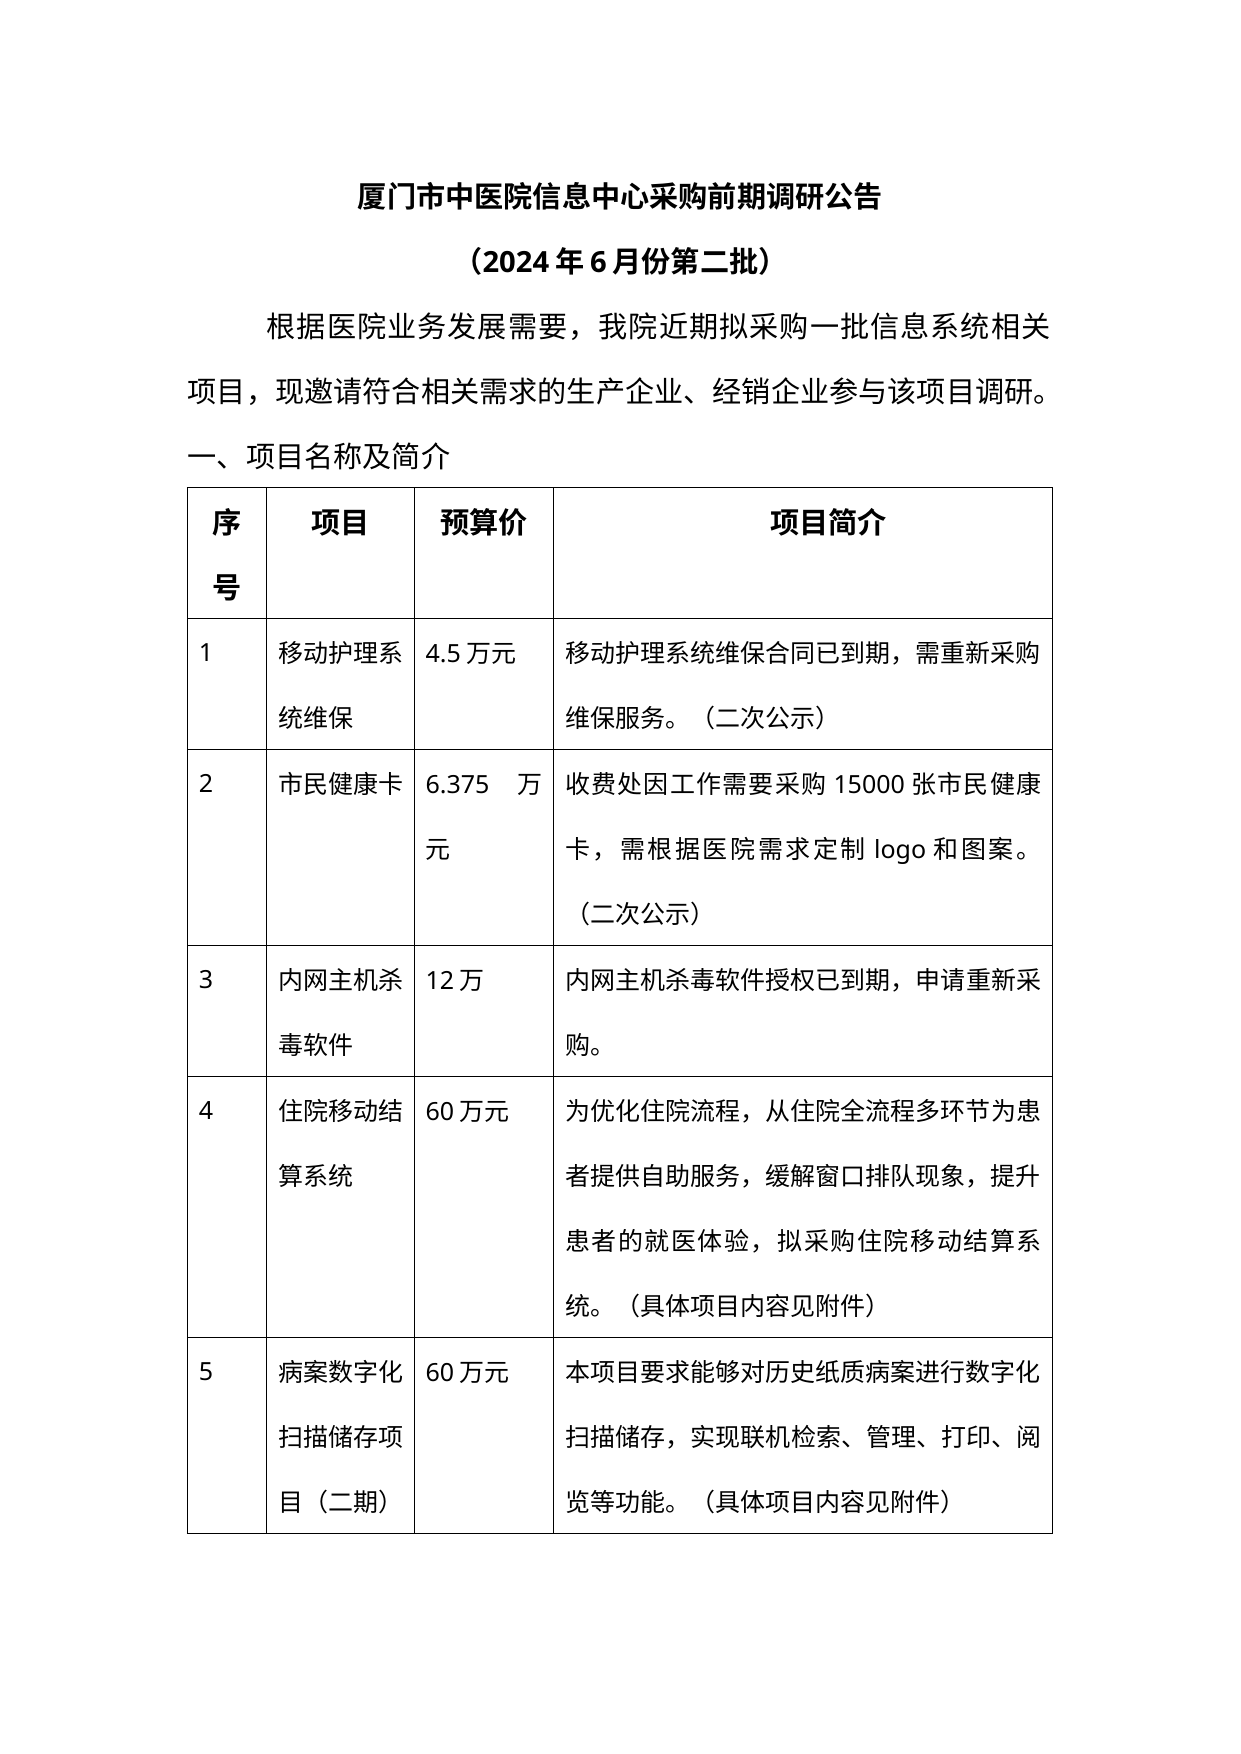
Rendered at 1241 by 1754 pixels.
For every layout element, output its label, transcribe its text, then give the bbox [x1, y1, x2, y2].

table_cell 1 [188, 619, 266, 749]
table_cell 住院移动结算系统 [267, 1077, 414, 1337]
table_cell 病案数字化扫描储存项目（二期） [267, 1338, 414, 1533]
table_cell 4 [188, 1077, 266, 1337]
text 厦门市中医院信息中心采购前期调研公告 [187, 162, 1053, 227]
text 根据医院业务发展需要，我院近期拟采购一批信息系统相关项目，现邀请符合相关需求的生产企业、经销企业参与该项目调研。 [187, 292, 1053, 422]
table_header 预算价 [415, 488, 553, 618]
table_cell 收费处因工作需要采购15000张市民健康卡，需根据医院需求定制logo和图案。（二次公示） [554, 750, 1052, 945]
table_cell 为优化住院流程，从住院全流程多环节为患者提供自助服务，缓解窗口排队现象，提升患者的就医体验，拟采购住院移动结算系统。（具体项目内容见附件） [554, 1077, 1052, 1337]
table_cell 5 [188, 1338, 266, 1533]
table_cell 60万元 [415, 1338, 553, 1533]
table_header 项目简介 [554, 488, 1052, 618]
table_cell 3 [188, 946, 266, 1076]
table_header 项目 [267, 488, 414, 618]
table_cell 内网主机杀毒软件授权已到期，申请重新采购。 [554, 946, 1052, 1076]
table_cell 12万 [415, 946, 553, 1076]
text （2024年6月份第二批） [187, 227, 1053, 292]
table_cell 4.5万元 [415, 619, 553, 749]
table_cell 移动护理系统维保合同已到期，需重新采购维保服务。（二次公示） [554, 619, 1052, 749]
table_header 序号 [188, 488, 266, 618]
table_cell 6.375万元 [415, 750, 553, 945]
table_cell 内网主机杀毒软件 [267, 946, 414, 1076]
table_cell 60万元 [415, 1077, 553, 1337]
text 一、项目名称及简介 [187, 422, 1053, 487]
table_cell 移动护理系统维保 [267, 619, 414, 749]
table_cell 本项目要求能够对历史纸质病案进行数字化扫描储存，实现联机检索、管理、打印、阅览等功能。（具体项目内容见附件） [554, 1338, 1052, 1533]
table_cell 2 [188, 750, 266, 945]
table_cell 市民健康卡 [267, 750, 414, 945]
